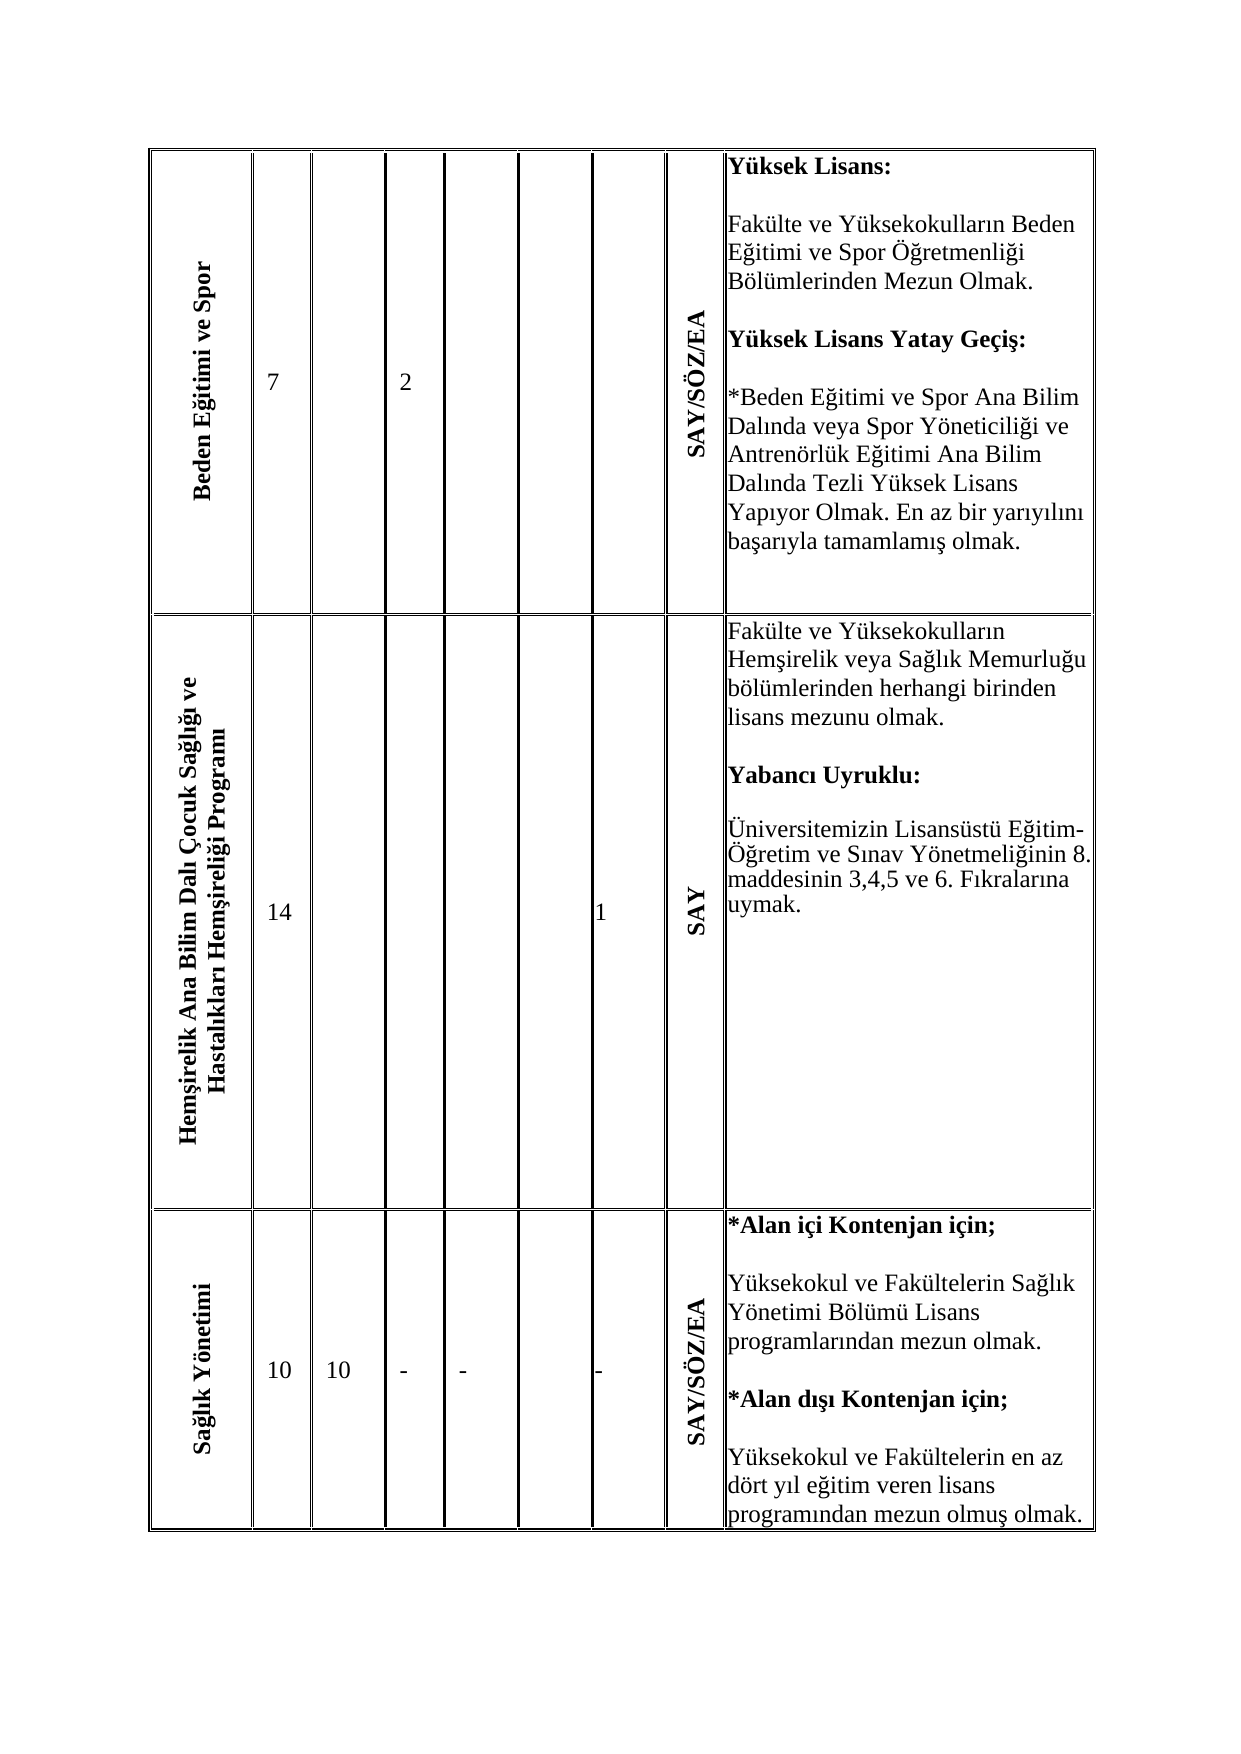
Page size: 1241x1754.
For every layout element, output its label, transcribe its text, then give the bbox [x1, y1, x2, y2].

table_cell - [385, 1211, 444, 1528]
table_cell SAY/SÖZ/EA [666, 1208, 725, 1528]
table_cell Beden Eğitimi ve Spor [152, 151, 252, 612]
table_cell [444, 149, 518, 612]
table_cell - [592, 1208, 666, 1528]
table_cell Fakülte ve Yüksekokulların Hemşirelik veya Sağlık Memurluğu bölümlerinden herhangi birinden lisans mezunu olmak. Yabancı Uyruklu: Üniversitemizin Lisansüstü Eğitim-Öğretim ve Sınav Yönetmeliğinin 8. maddesinin 3,4,5 ve 6. Fıkralarına uymak. [727, 613, 1093, 1207]
table_cell [520, 616, 591, 1207]
table_cell [313, 616, 384, 1207]
table_cell SAY/SÖZ/EA [666, 149, 725, 612]
table_cell 10 [253, 1211, 311, 1528]
table_cell - [444, 1211, 518, 1528]
table_cell [518, 1211, 592, 1528]
table_cell 10 [311, 1211, 385, 1528]
table_cell [311, 149, 385, 612]
table_cell Sağlık Yönetimi [152, 1208, 252, 1528]
table_cell *Alan içi Kontenjan için; Yüksekokul ve Fakültelerin Sağlık Yönetimi Bölümü Lisans programlarından mezun olmak. *Alan dışı Kontenjan için; Yüksekokul ve Fakültelerin en az dört yıl eğitim veren lisans programından mezun olmuş olmak. [725, 1208, 1093, 1528]
table_cell 7 [253, 151, 311, 612]
table_cell 2 [385, 151, 444, 612]
table_cell 14 [254, 616, 310, 1207]
table_cell [387, 616, 443, 1207]
table_cell SAY [668, 616, 723, 1207]
table_cell [446, 616, 517, 1207]
table_cell [518, 149, 592, 612]
table_cell Hemşirelik Ana Bilim Dalı Çocuk Sağlığı ve Hastalıkları Hemşireliği Programı [152, 613, 251, 1207]
table_cell [592, 149, 666, 612]
table_cell Yüksek Lisans: Fakülte ve Yüksekokulların Beden Eğitimi ve Spor Öğretmenliği Bölümlerinden Mezun Olmak. Yüksek Lisans Yatay Geçiş: *Beden Eğitimi ve Spor Ana Bilim Dalında veya Spor Yöneticiliği ve Antrenörlük Eğitimi Ana Bilim Dalında Tezli Yüksek Lisans Yapıyor Olmak. En az bir yarıyılını başarıyla tamamlamış olmak. [725, 151, 1093, 612]
table_cell 1 [594, 616, 664, 1207]
